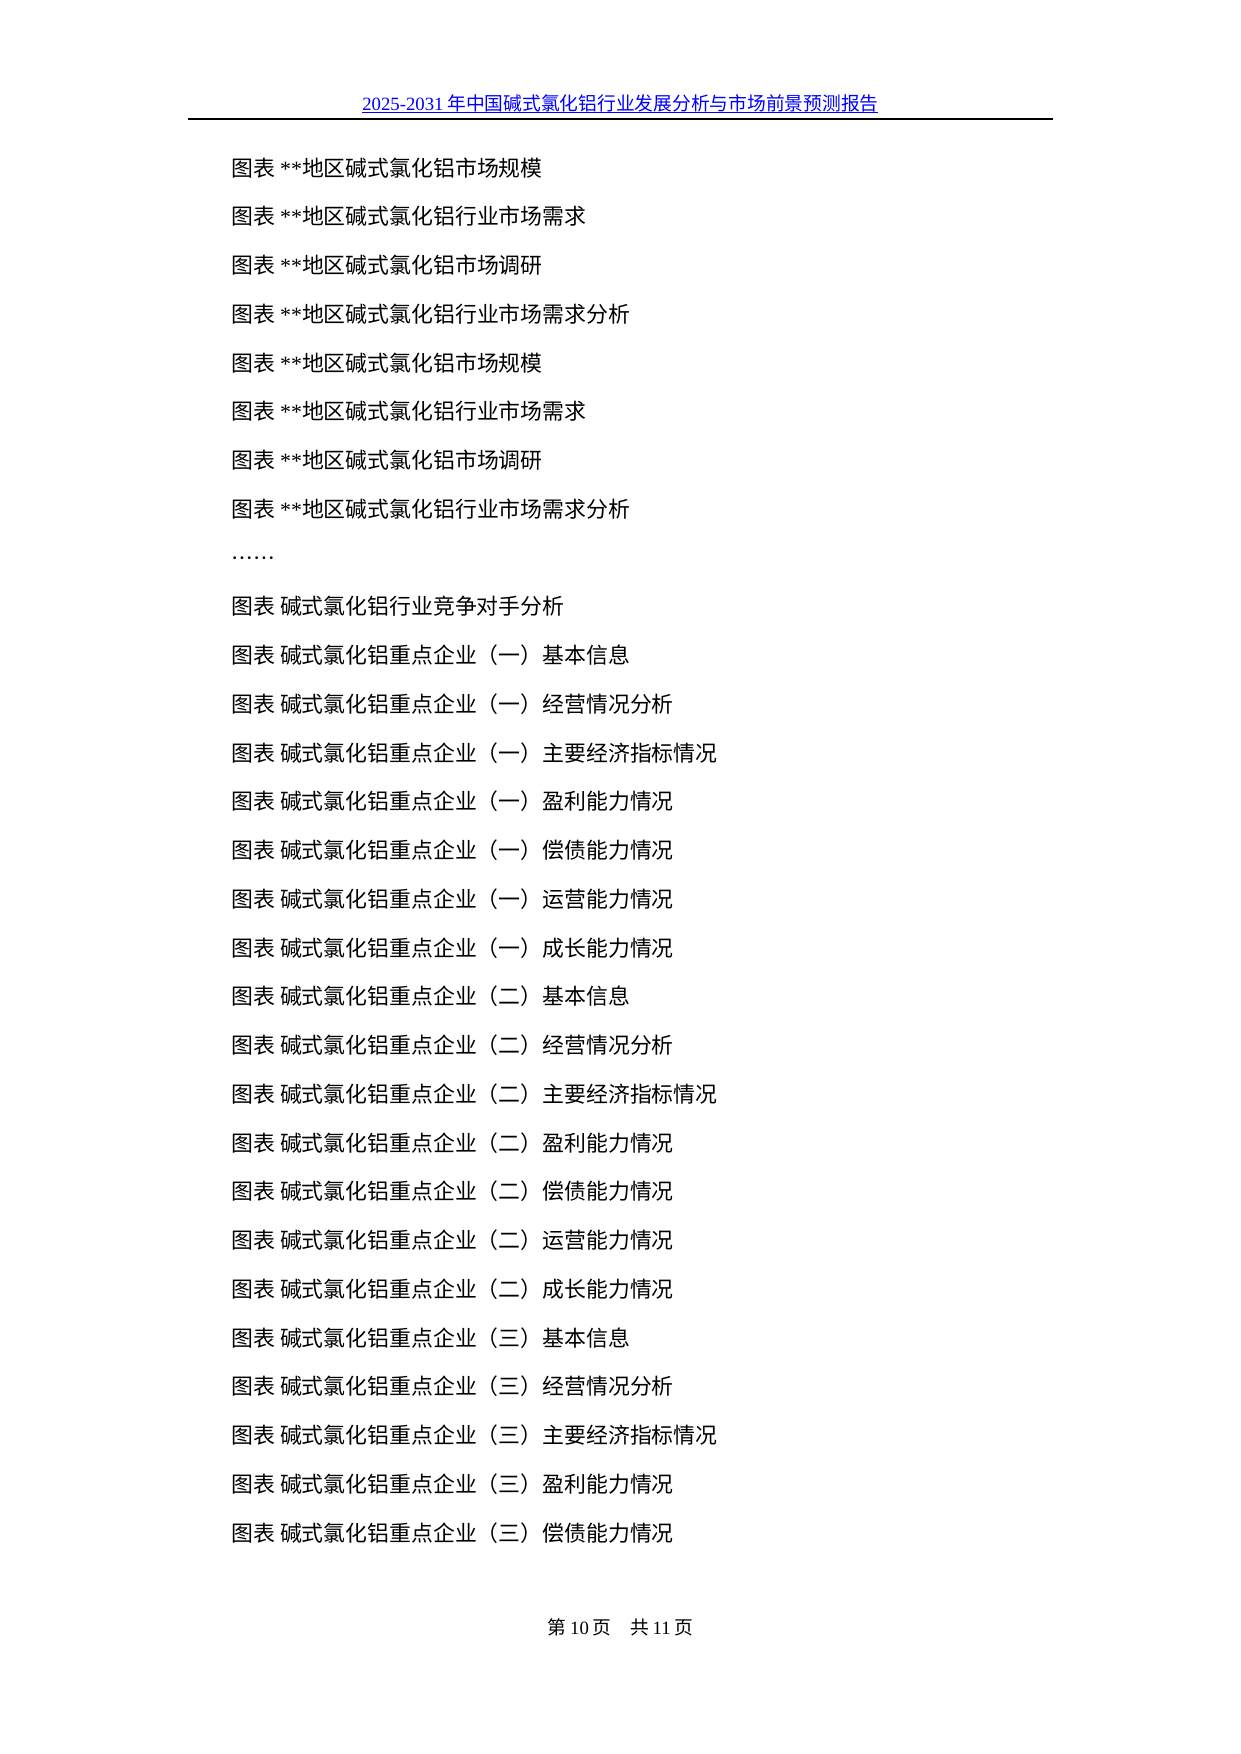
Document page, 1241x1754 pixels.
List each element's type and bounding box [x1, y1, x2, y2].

text [187, 150, 1053, 1548]
